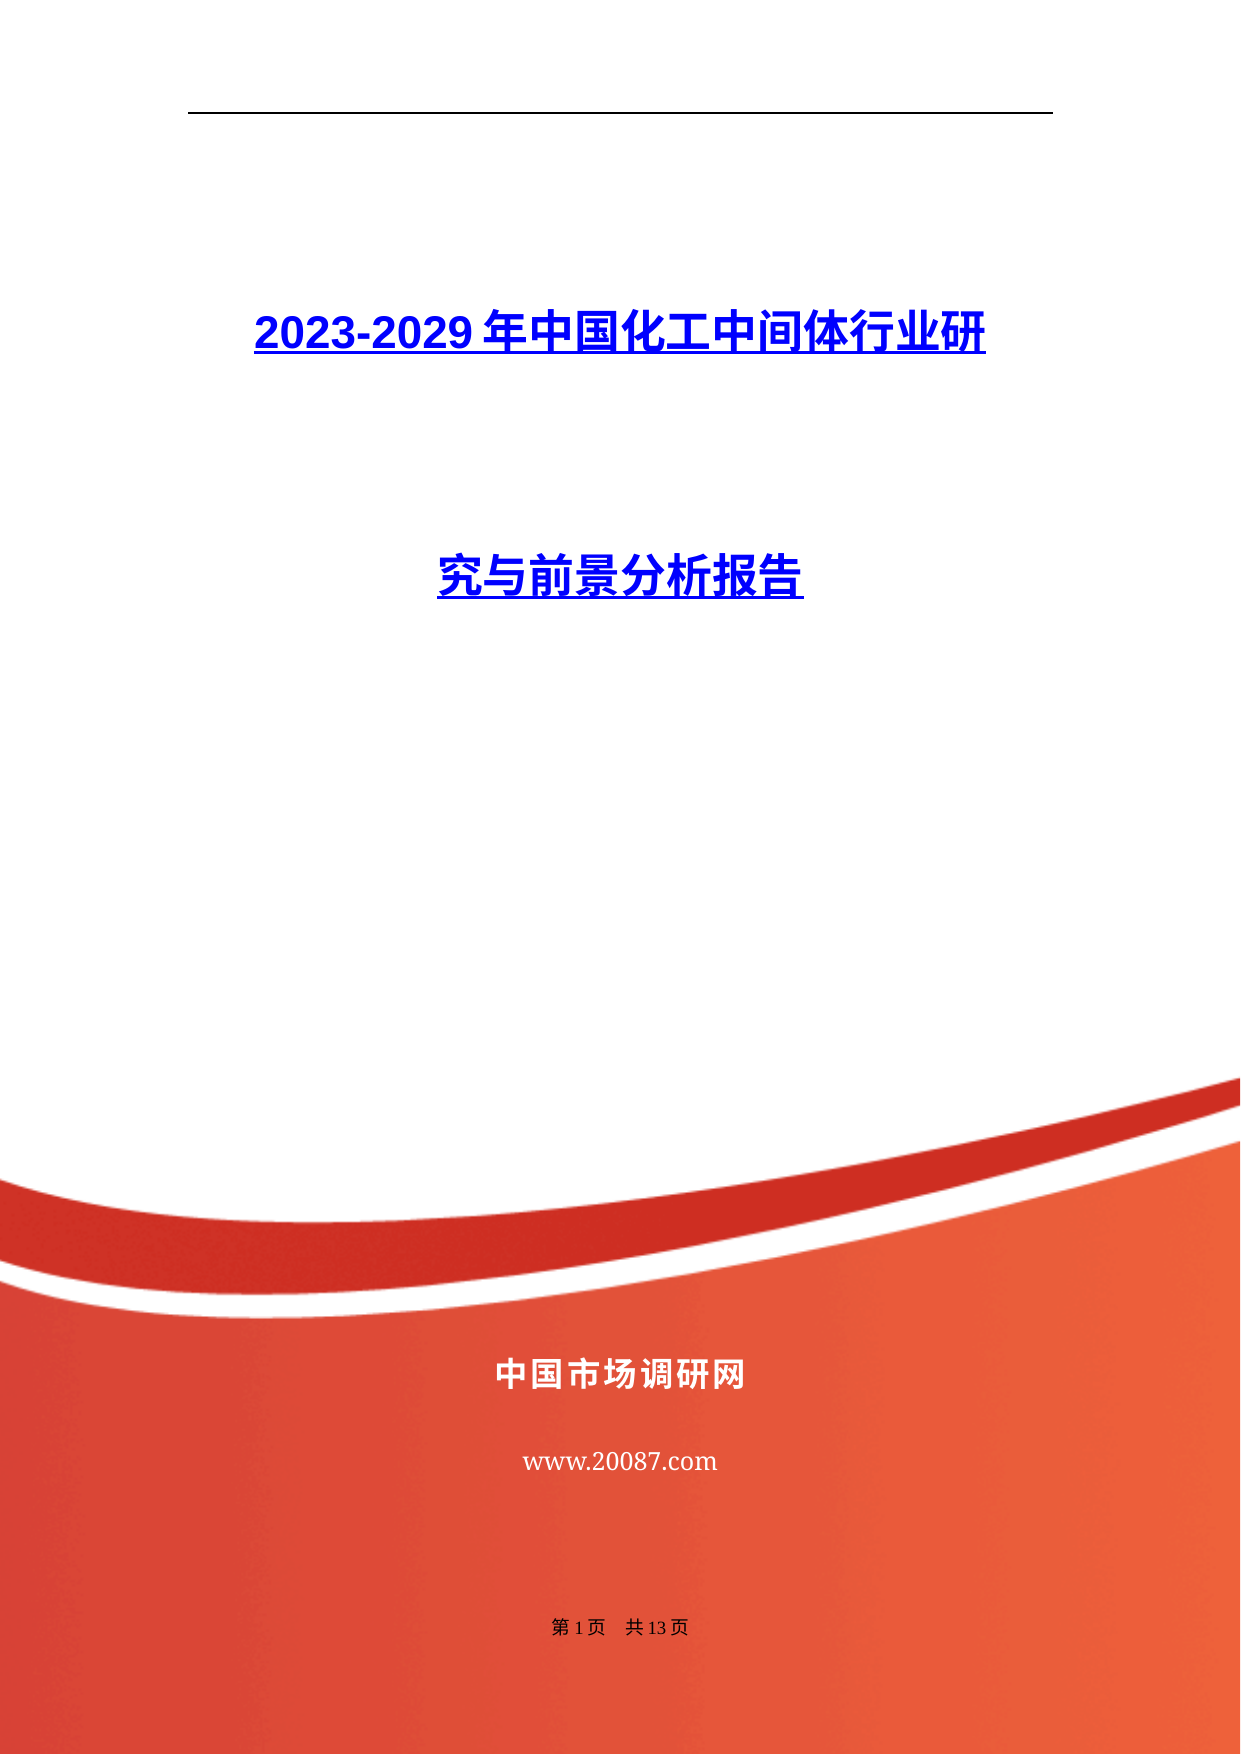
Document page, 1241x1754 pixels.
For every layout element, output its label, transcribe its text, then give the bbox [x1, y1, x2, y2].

subtitle 中国市场调研网 [187, 1339, 1053, 1404]
picture [0, 1006, 1241, 1754]
text www.20087.com [187, 1428, 1053, 1493]
table_header 2023-2029年中国化工中间体行业研究与前景分析报告 [188, 207, 1053, 773]
